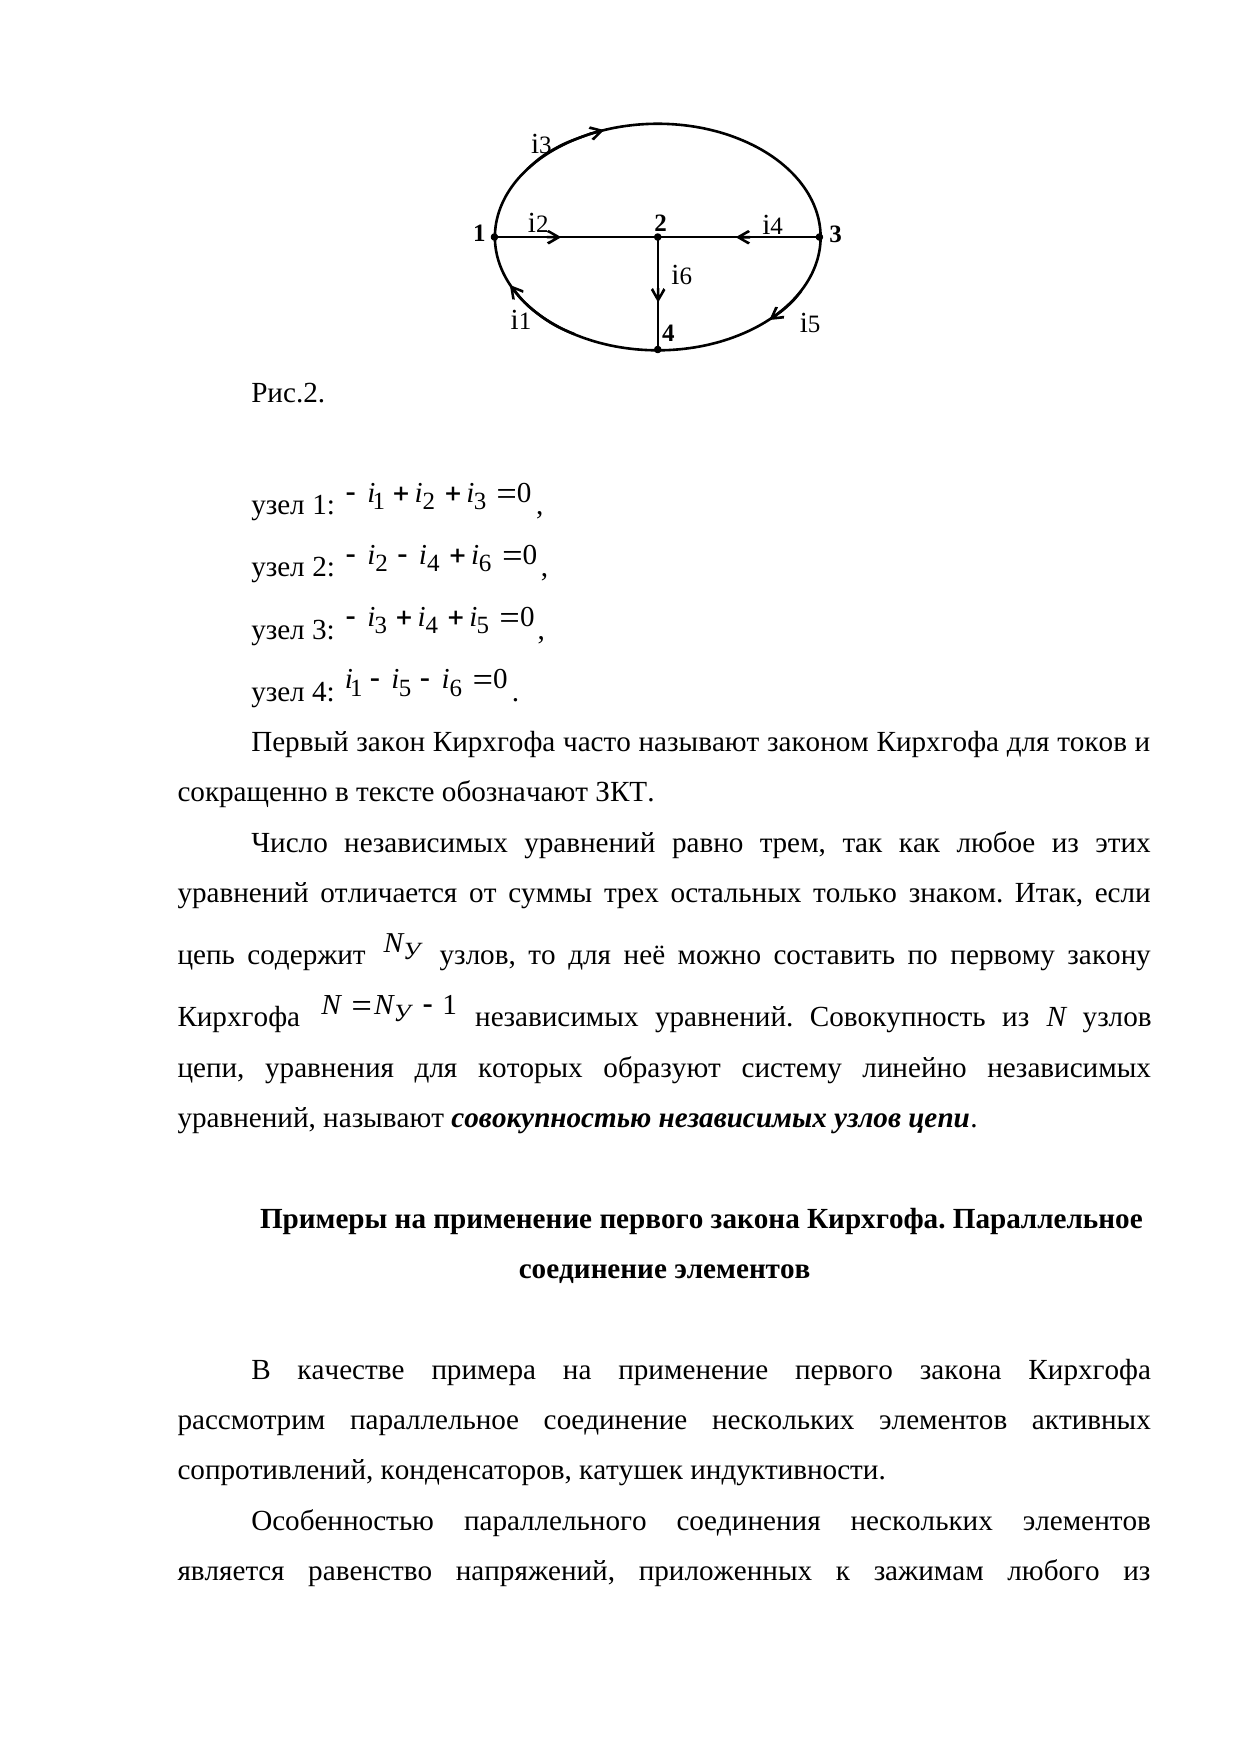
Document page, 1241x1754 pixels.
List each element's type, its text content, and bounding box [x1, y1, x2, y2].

text узел 4: . [177, 662, 1152, 707]
text Первый закон Кирхгофа часто называют законом Кирхгофа для токов и сокращенно в тексте обозначают ЗКТ. [177, 724, 1152, 808]
subtitle Примеры на применение первого закона Кирхгофа. Параллельное соединение элементов [177, 1201, 1152, 1285]
text В качестве примера на применение первого закона Кирхгофа рассмотрим параллельное соединение нескольких элементов активных сопротивлений, конденсаторов, катушек индуктивности. [177, 1352, 1152, 1486]
text Число независимых уравнений равно трем, так как любое из этих уравнений отличается от суммы трех остальных только знаком. Итак, если цепь содержит узлов, то для неё можно составить по первому закону Кирхгофа независимых уравнений. Совокупность из N узлов цепи, уравнения для которых образуют систему линейно независимых уравнений, называют совокупностью независимых узлов цепи. [177, 825, 1152, 1134]
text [177, 1503, 1152, 1587]
text узел 1: , [177, 476, 1152, 521]
text узел 2: , [177, 538, 1152, 583]
text Рис.2. [177, 118, 1152, 408]
text узел 3: , [177, 600, 1152, 645]
